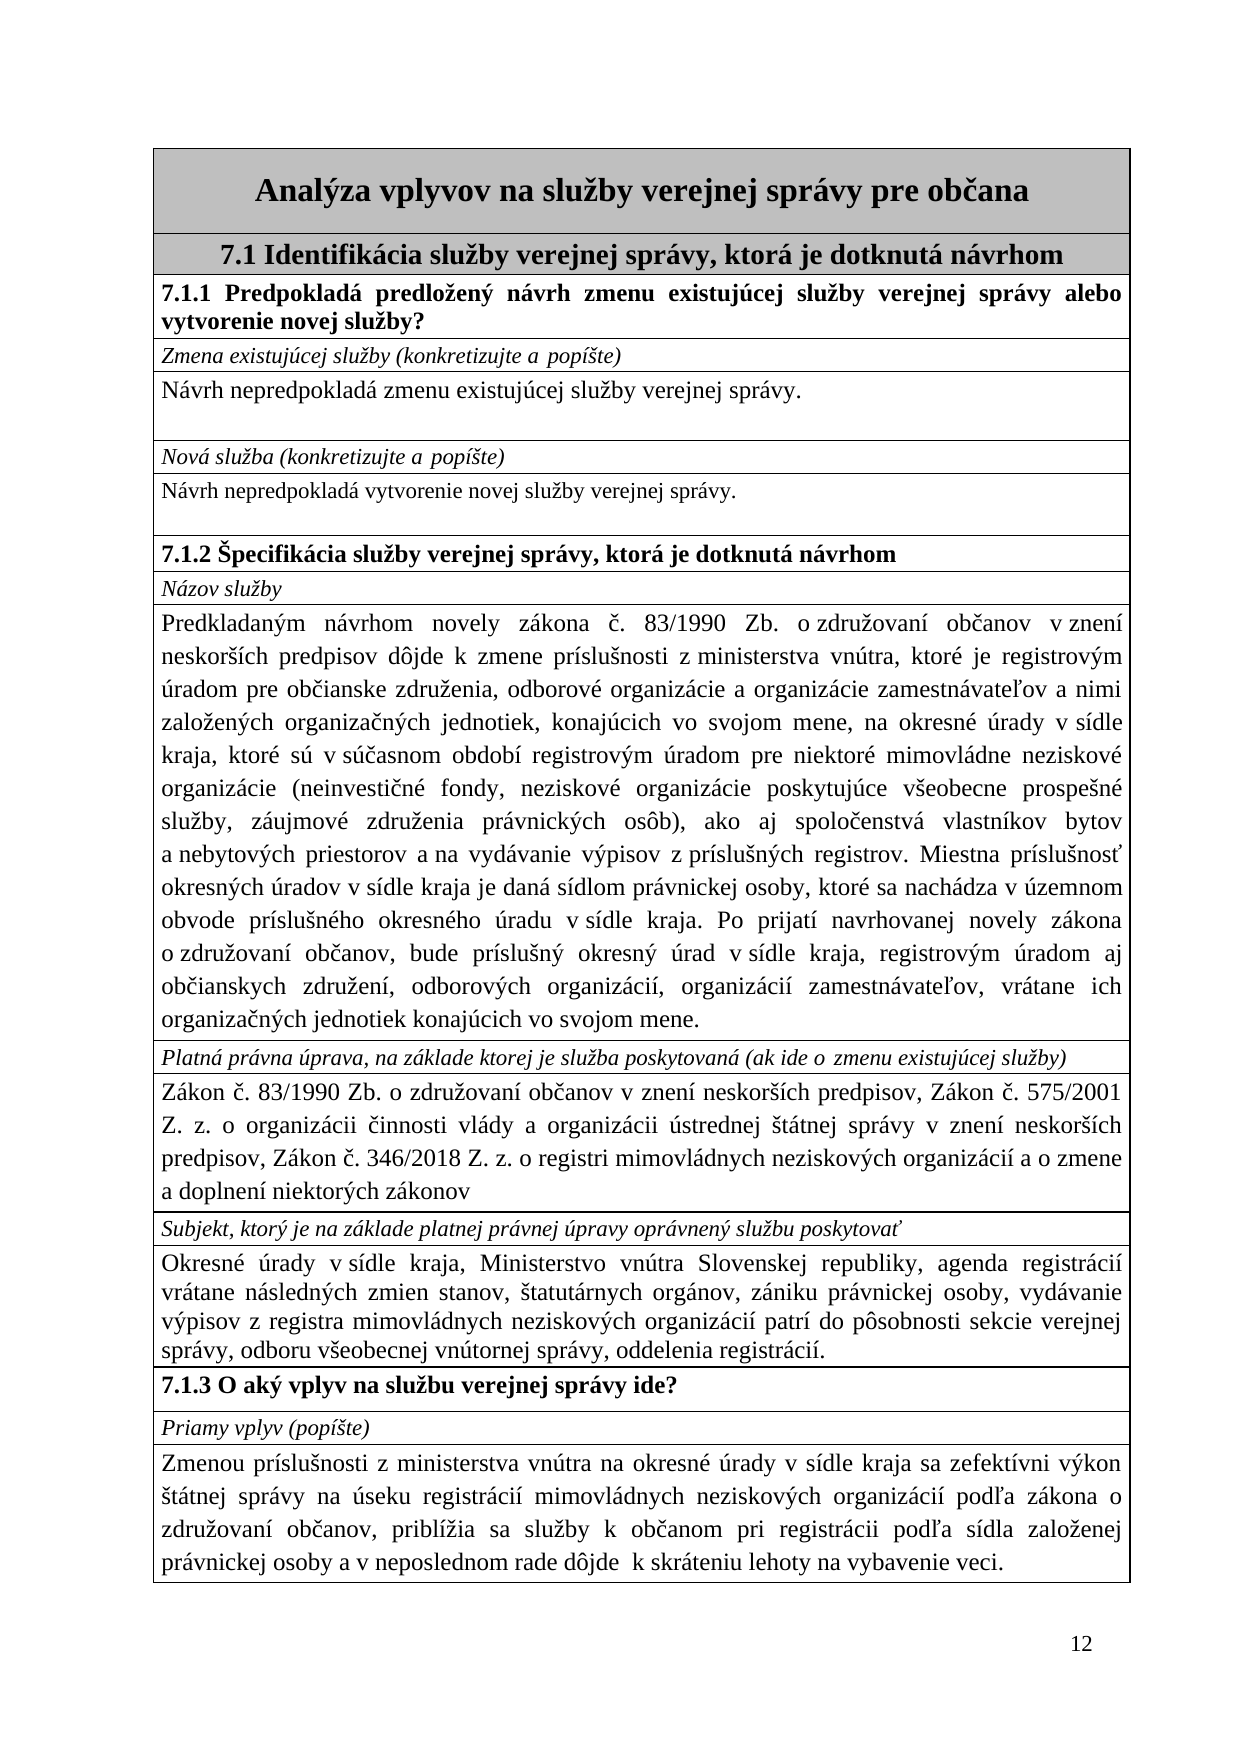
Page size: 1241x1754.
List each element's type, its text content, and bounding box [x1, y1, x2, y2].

table_cell Názov služby [154, 572, 1129, 604]
table_cell Priamy vplyv (popíšte) [154, 1412, 1129, 1444]
table_cell Zákon č. 83/1990 Zb. o združovaní občanov v znení neskorších predpisov, Zákon č. 575/2001 Z. z. o organizácii činnosti vlády a organizácii ústrednej štátnej správy v znení neskorších predpisov, Zákon č. 346/2018 Z. z. o registri mimovládnych neziskových organizácií a o zmene a doplnení niektorých zákonov [154, 1074, 1129, 1211]
table_cell Nová služba (konkretizujte a popíšte) [154, 441, 1129, 473]
table_cell Platná právna úprava, na základe ktorej je služba poskytovaná (ak ide o zmenu existujúcej služby) [154, 1041, 1129, 1073]
table_cell 7.1.1 Predpokladá predložený návrh zmenu existujúcej služby verejnej správy alebo vytvorenie novej služby? [154, 275, 1129, 338]
table_cell Okresné úrady v sídle kraja, Ministerstvo vnútra Slovenskej republiky, agenda registrácií vrátane následných zmien stanov, štatutárnych orgánov, zániku právnickej osoby, vydávanie výpisov z registra mimovládnych neziskových organizácií patrí do pôsobnosti sekcie verejnej správy, odboru všeobecnej vnútornej správy, oddelenia registrácií. [154, 1246, 1129, 1366]
table_cell Predkladaným návrhom novely zákona č. 83/1990 Zb. o združovaní občanov v znení neskorších predpisov dôjde k zmene príslušnosti z ministerstva vnútra, ktoré je registrovým úradom pre občianske združenia, odborové organizácie a organizácie zamestnávateľov a nimi založených organizačných jednotiek, konajúcich vo svojom mene, na okresné úrady v sídle kraja, ktoré sú v súčasnom období registrovým úradom pre niektoré mimovládne neziskové organizácie (neinvestičné fondy, neziskové organizácie poskytujúce všeobecne prospešné služby, záujmové združenia právnických osôb), ako aj spoločenstvá vlastníkov bytov a nebytových priestorov a na vydávanie výpisov z príslušných registrov. Miestna príslušnosť okresných úradov v sídle kraja je daná sídlom právnickej osoby, ktoré sa nachádza v územnom obvode príslušného okresného úradu v sídle kraja. Po prijatí navrhovanej novely zákona o združovaní občanov, bude príslušný okresný úrad v sídle kraja, registrovým úradom aj občianskych združení, odborových organizácií, organizácií zamestnávateľov, vrátane ich organizačných jednotiek konajúcich vo svojom mene. [154, 605, 1129, 1039]
table_header Analýza vplyvov na služby verejnej správy pre občana [154, 149, 1129, 233]
table_cell 7.1 Identifikácia služby verejnej správy, ktorá je dotknutá návrhom [154, 234, 1129, 274]
table_cell Návrh nepredpokladá vytvorenie novej služby verejnej správy. [154, 474, 1129, 535]
table_cell Subjekt, ktorý je na základe platnej právnej úpravy oprávnený službu poskytovať [154, 1213, 1129, 1244]
table_cell Zmena existujúcej služby (konkretizujte a popíšte) [154, 339, 1129, 371]
table_cell 7.1.3 O aký vplyv na službu verejnej správy ide? [154, 1368, 1129, 1411]
table_cell Návrh nepredpokladá zmenu existujúcej služby verejnej správy. [154, 372, 1129, 439]
table_cell 7.1.2 Špecifikácia služby verejnej správy, ktorá je dotknutá návrhom [154, 536, 1129, 571]
table_cell Zmenou príslušnosti z ministerstva vnútra na okresné úrady v sídle kraja sa zefektívni výkon štátnej správy na úseku registrácií mimovládnych neziskových organizácií podľa zákona o združovaní občanov, priblížia sa služby k občanom pri registrácii podľa sídla založenej právnickej osoby a v neposlednom rade dôjde k skráteniu lehoty na vybavenie veci. [154, 1445, 1129, 1582]
